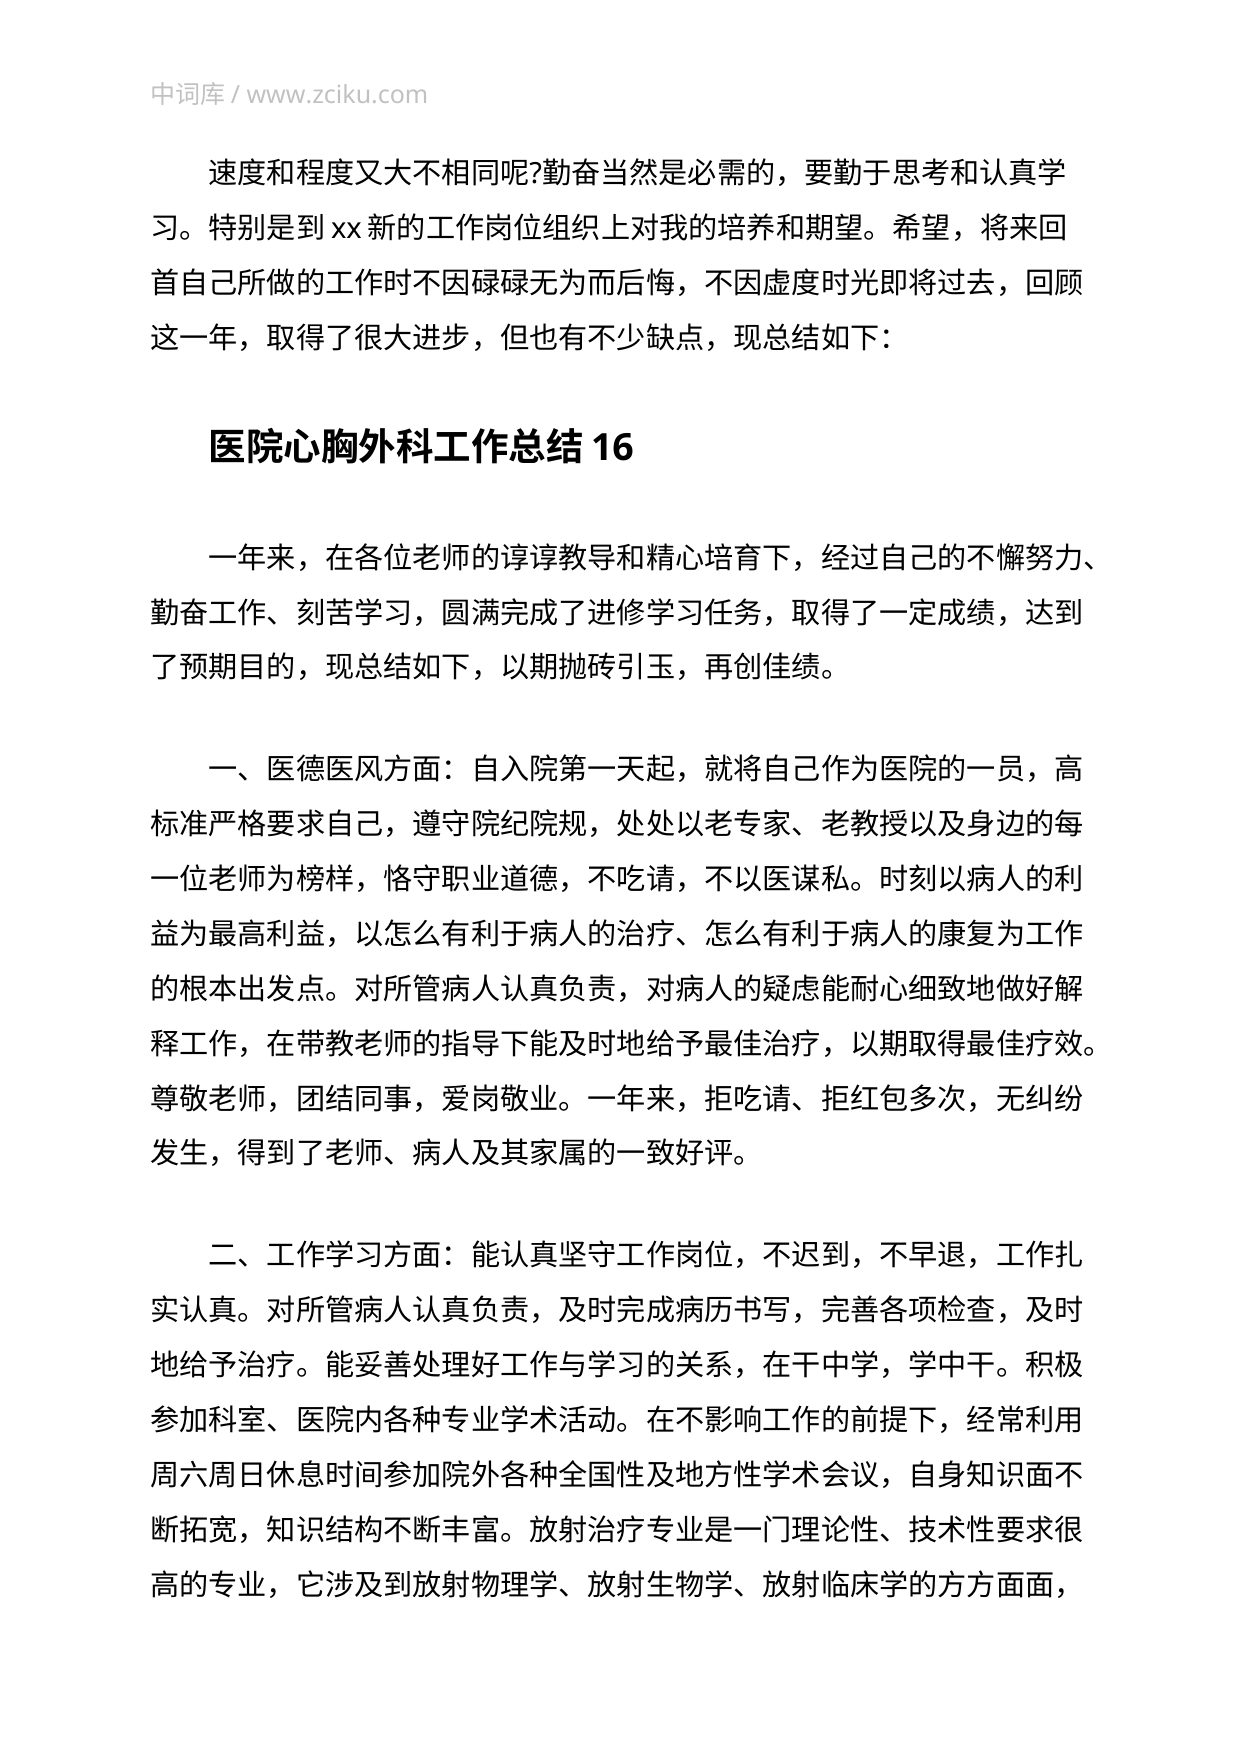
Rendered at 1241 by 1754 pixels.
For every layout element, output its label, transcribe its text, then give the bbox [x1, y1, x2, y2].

text 一、医德医风方面：自入院第一天起，就将自己作为医院的一员，高标准严格要求自己，遵守院纪院规，处处以老专家、老教授以及身边的每一位老师为榜样，恪守职业道德，不吃请，不以医谋私。时刻以病人的利益为最高利益，以怎么有利于病人的治疗、怎么有利于病人的康复为工作的根本出发点。对所管病人认真负责，对病人的疑虑能耐心细致地做好解释工作，在带教老师的指导下能及时地给予最佳治疗，以期取得最佳疗效。尊敬老师，团结同事，爱岗敬业。一年来，拒吃请、拒红包多次，无纠纷发生，得到了老师、病人及其家属的一致好评。 [150, 746, 1090, 1172]
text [150, 1232, 1090, 1603]
text 一年来，在各位老师的谆谆教导和精心培育下，经过自己的不懈努力、勤奋工作、刻苦学习，圆满完成了进修学习任务，取得了一定成绩，达到了预期目的，现总结如下，以期抛砖引玉，再创佳绩。 [150, 534, 1090, 686]
text 医院心胸外科工作总结16 [150, 417, 1090, 471]
text 速度和程度又大不相同呢?勤奋当然是必需的，要勤于思考和认真学习。特别是到xx新的工作岗位组织上对我的培养和期望。希望，将来回首自己所做的工作时不因碌碌无为而后悔，不因虚度时光即将过去，回顾这一年，取得了很大进步，但也有不少缺点，现总结如下： [150, 150, 1090, 357]
